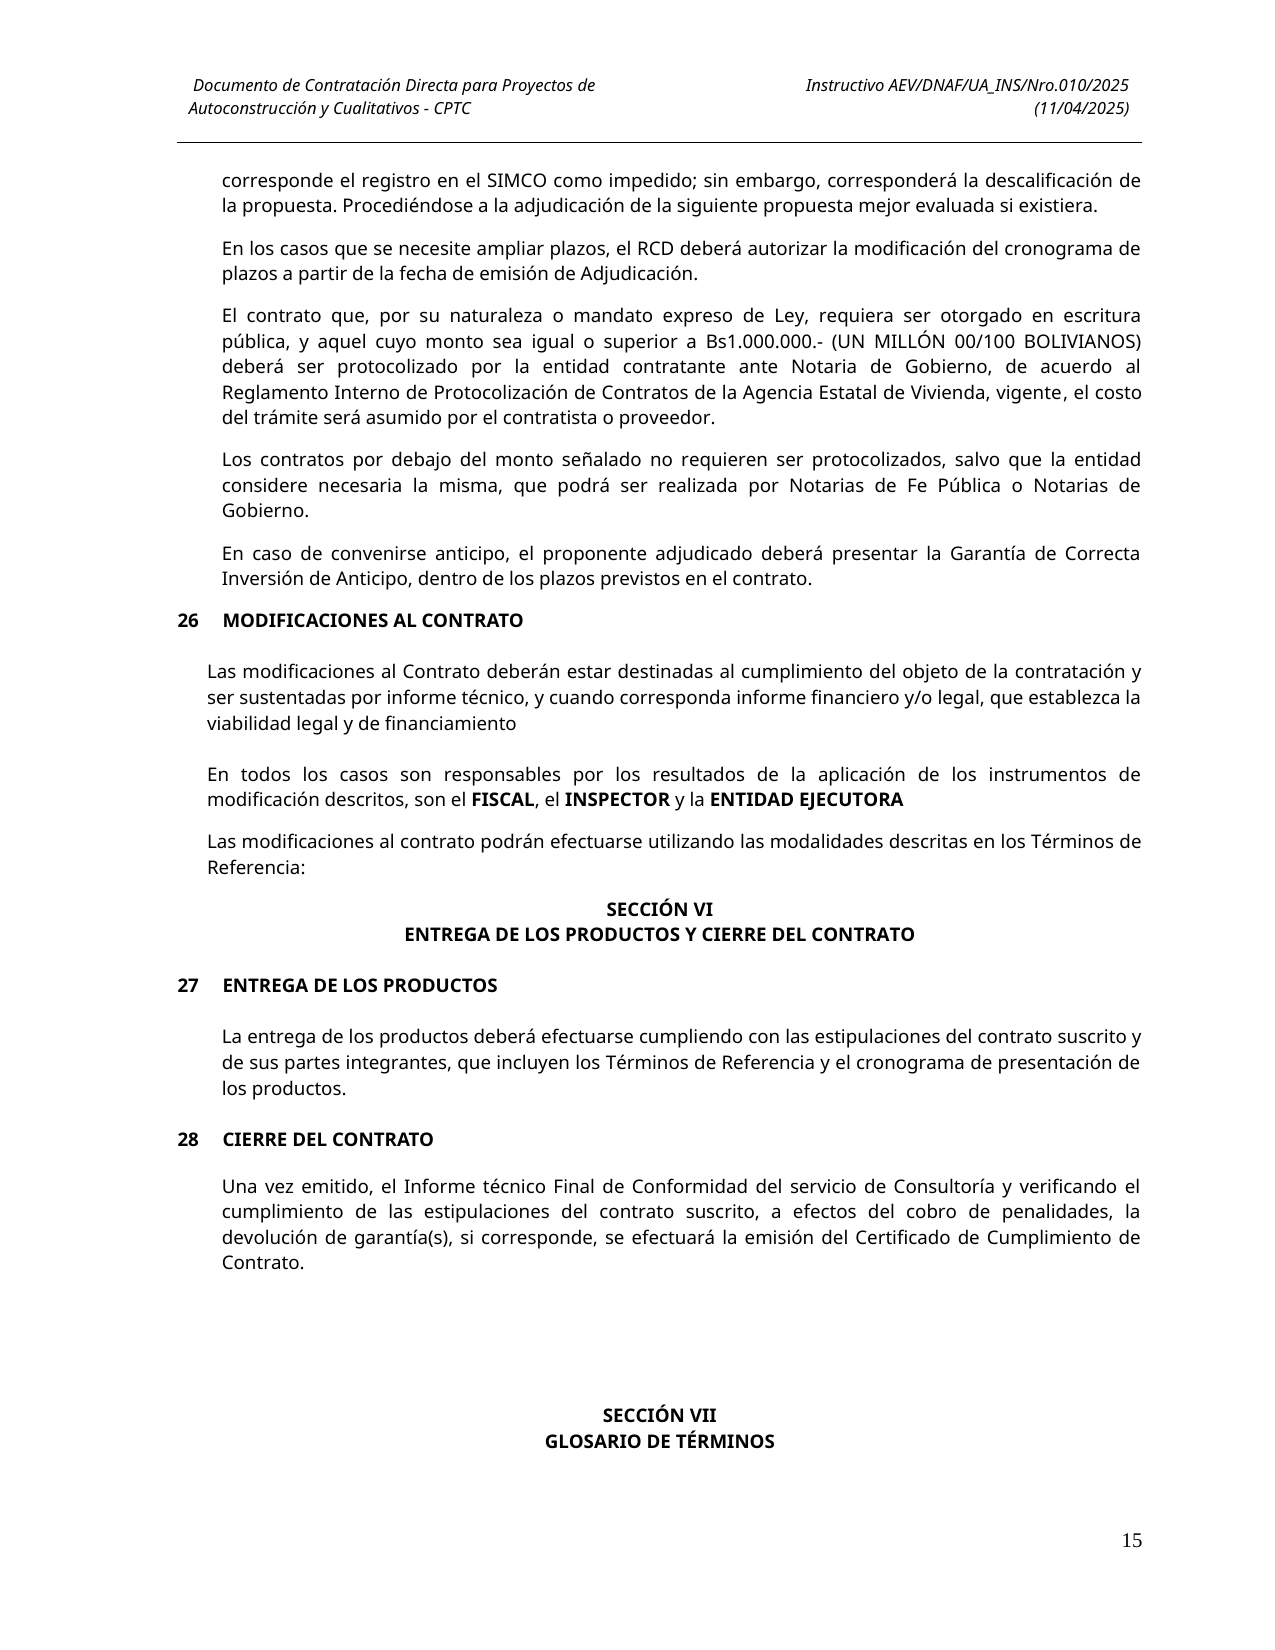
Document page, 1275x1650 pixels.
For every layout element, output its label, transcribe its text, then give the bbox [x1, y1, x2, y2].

list En los casos que se necesite ampliar plazos, el RCD deberá autorizar la modificación del cronograma de plazos a partir de la fecha de emisión de Adjudicación. [222, 235, 1142, 286]
text Una vez emitido, el Informe técnico Final de Conformidad del servicio de Consultoría y verificando el cumplimiento de las estipulaciones del contrato suscrito, a efectos del cobro de penalidades, la devolución de garantía(s), si corresponde, se efectuará la emisión del Certificado de Cumplimiento de Contrato. [222, 1173, 1142, 1275]
text GLOSARIO DE TÉRMINOS [177, 1428, 1142, 1454]
list MODIFICACIONES AL CONTRATO [177, 608, 1142, 633]
text SECCIÓN VI [177, 896, 1142, 922]
text La entrega de los productos deberá efectuarse cumpliendo con las estipulaciones del contrato suscrito y de sus partes integrantes, que incluyen los Términos de Referencia y el cronograma de presentación de los productos. [222, 1024, 1142, 1100]
list Los contratos por debajo del monto señalado no requieren ser protocolizados, salvo que la entidad considere necesaria la misma, que podrá ser realizada por Notarias de Fe Pública o Notarias de Gobierno. [222, 447, 1142, 523]
text Las modificaciones al contrato podrán efectuarse utilizando las modalidades descritas en los Términos de Referencia: [207, 828, 1142, 879]
text ENTREGA DE LOS PRODUCTOS Y CIERRE DEL CONTRATO [177, 922, 1142, 947]
list El contrato que, por su naturaleza o mandato expreso de Ley, requiera ser otorgado en escritura pública, y aquel cuyo monto sea igual o superior a Bs1.000.000.- (UN MILLÓN 00/100 BOLIVIANOS) deberá ser protocolizado por la entidad contratante ante Notaria de Gobierno, de acuerdo al Reglamento Interno de Protocolización de Contratos de la Agencia Estatal de Vivienda, vigente, el costo del trámite será asumido por el contratista o proveedor. [222, 302, 1142, 430]
list CIERRE DEL CONTRATO [177, 1126, 1142, 1151]
text SECCIÓN VII [177, 1403, 1142, 1428]
text Las modificaciones al Contrato deberán estar destinadas al cumplimiento del objeto de la contratación y ser sustentadas por informe técnico, y cuando corresponda informe financiero y/o legal, que establezca la viabilidad legal y de financiamiento [207, 659, 1142, 735]
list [222, 167, 1142, 218]
text En todos los casos son responsables por los resultados de la aplicación de los instrumentos de modificación descritos, son el FISCAL, el INSPECTOR y la ENTIDAD EJECUTORA [207, 761, 1142, 812]
list ENTREGA DE LOS PRODUCTOS [177, 973, 1142, 998]
list En caso de convenirse anticipo, el proponente adjudicado deberá presentar la Garantía de Correcta Inversión de Anticipo, dentro de los plazos previstos en el contrato. [222, 540, 1142, 591]
